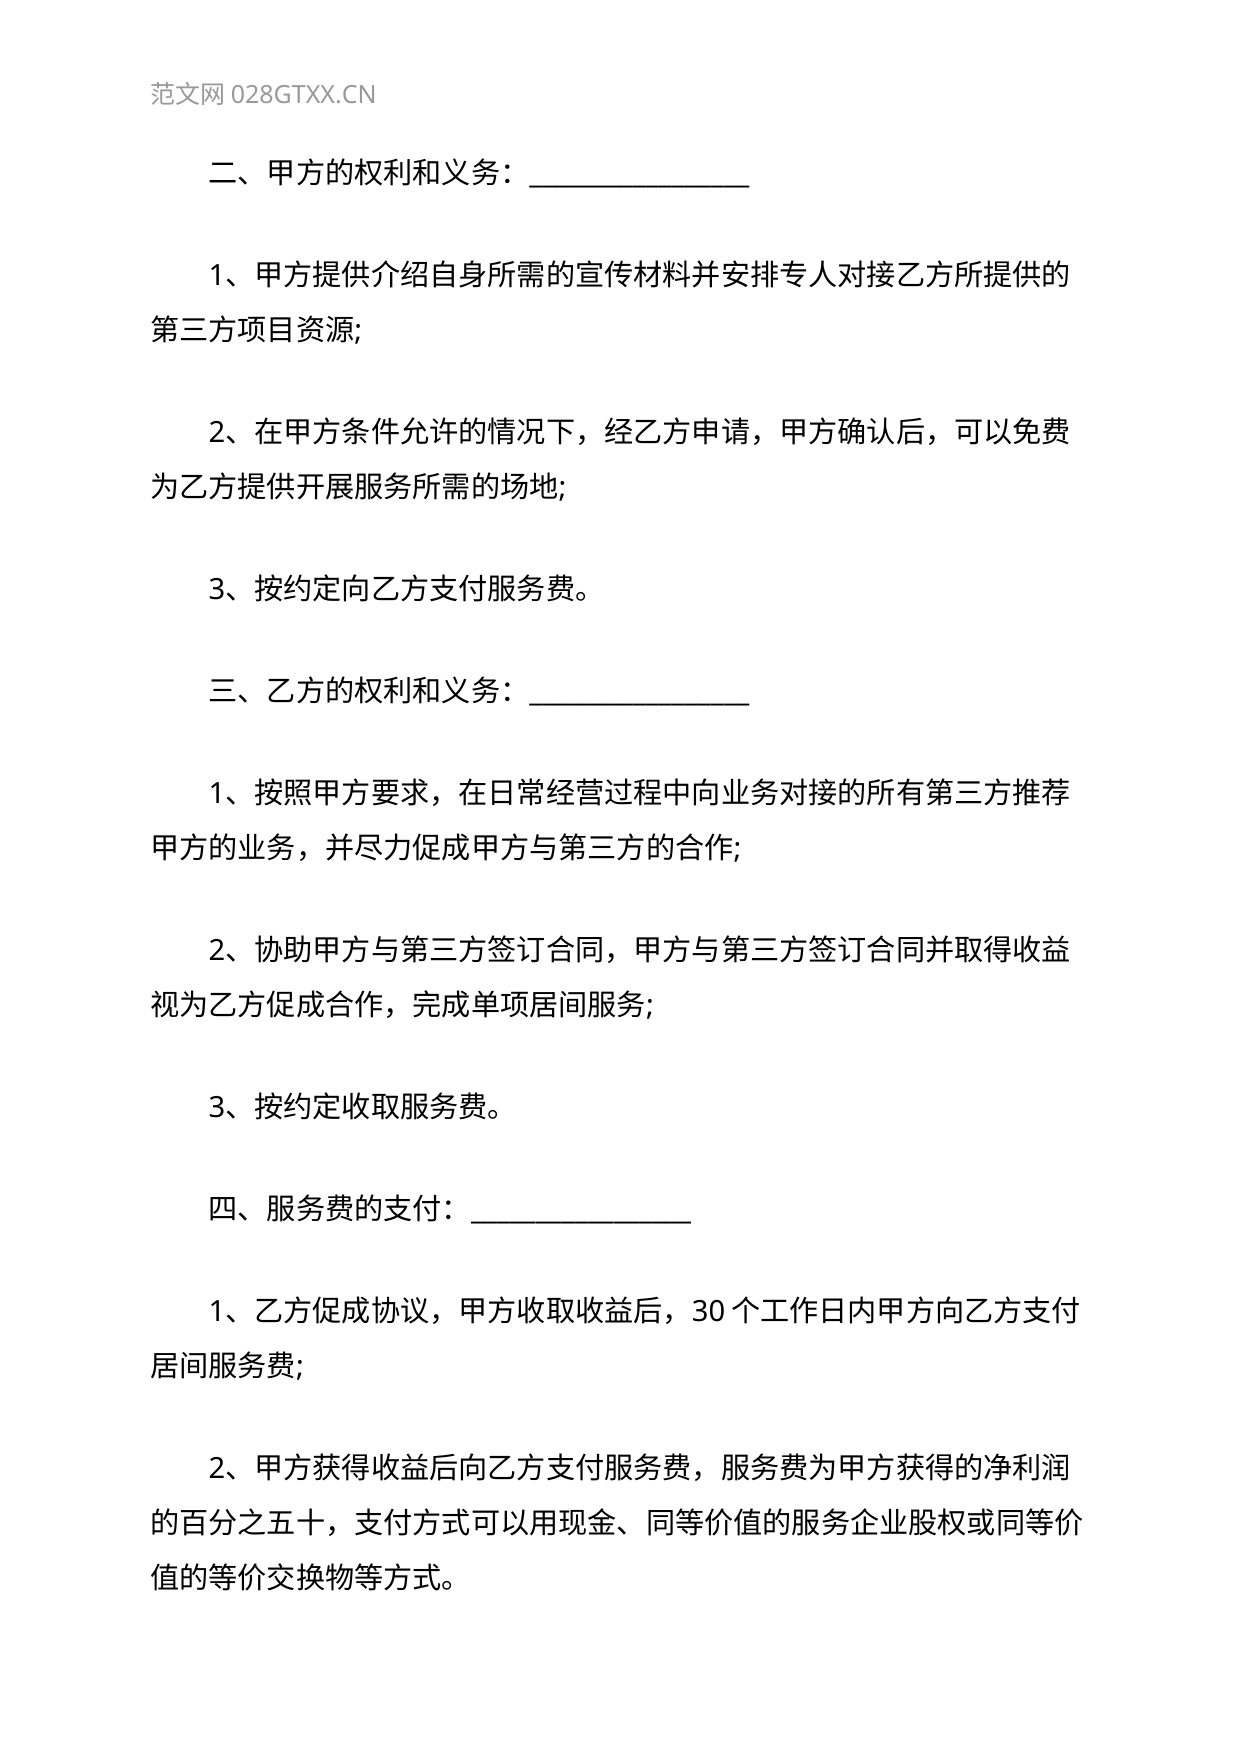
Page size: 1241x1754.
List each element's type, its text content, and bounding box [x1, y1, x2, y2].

text 三、乙方的权利和义务：_________________ [150, 668, 1090, 710]
text 四、服务费的支付：_________________ [150, 1186, 1090, 1228]
text 1、按照甲方要求，在日常经营过程中向业务对接的所有第三方推荐甲方的业务，并尽力促成甲方与第三方的合作; [150, 770, 1090, 867]
text 3、按约定向乙方支付服务费。 [150, 566, 1090, 608]
text 2、甲方获得收益后向乙方支付服务费，服务费为甲方获得的净利润的百分之五十，支付方式可以用现金、同等价值的服务企业股权或同等价值的等价交换物等方式。 [150, 1445, 1090, 1597]
text 1、乙方促成协议，甲方收取收益后，30个工作日内甲方向乙方支付居间服务费; [150, 1288, 1090, 1385]
text 二、甲方的权利和义务：_________________ [150, 150, 1090, 192]
text 2、在甲方条件允许的情况下，经乙方申请，甲方确认后，可以免费为乙方提供开展服务所需的场地; [150, 409, 1090, 506]
text 3、按约定收取服务费。 [150, 1084, 1090, 1126]
text 1、甲方提供介绍自身所需的宣传材料并安排专人对接乙方所提供的第三方项目资源; [150, 252, 1090, 349]
text 2、协助甲方与第三方签订合同，甲方与第三方签订合同并取得收益视为乙方促成合作，完成单项居间服务; [150, 927, 1090, 1024]
